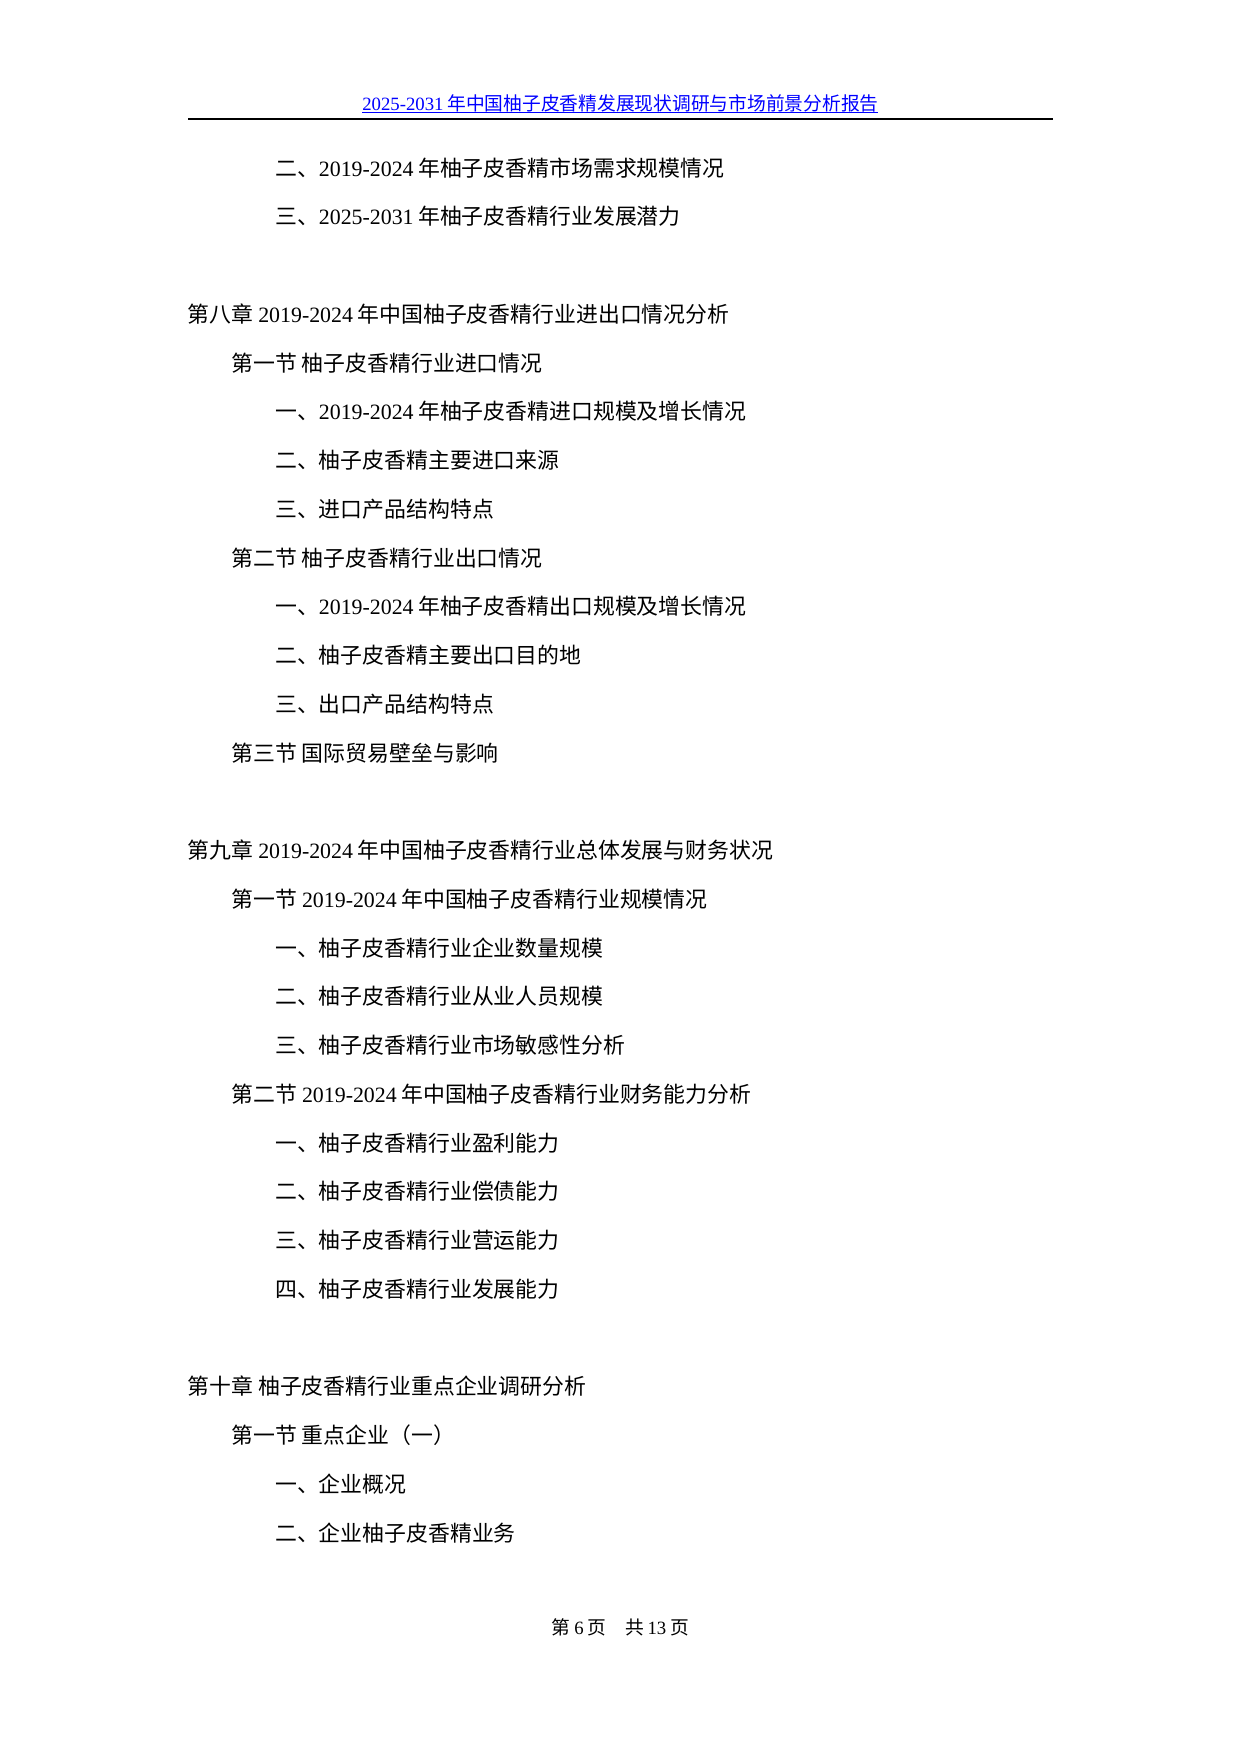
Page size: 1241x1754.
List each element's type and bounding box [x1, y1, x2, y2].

text [187, 150, 1053, 1548]
